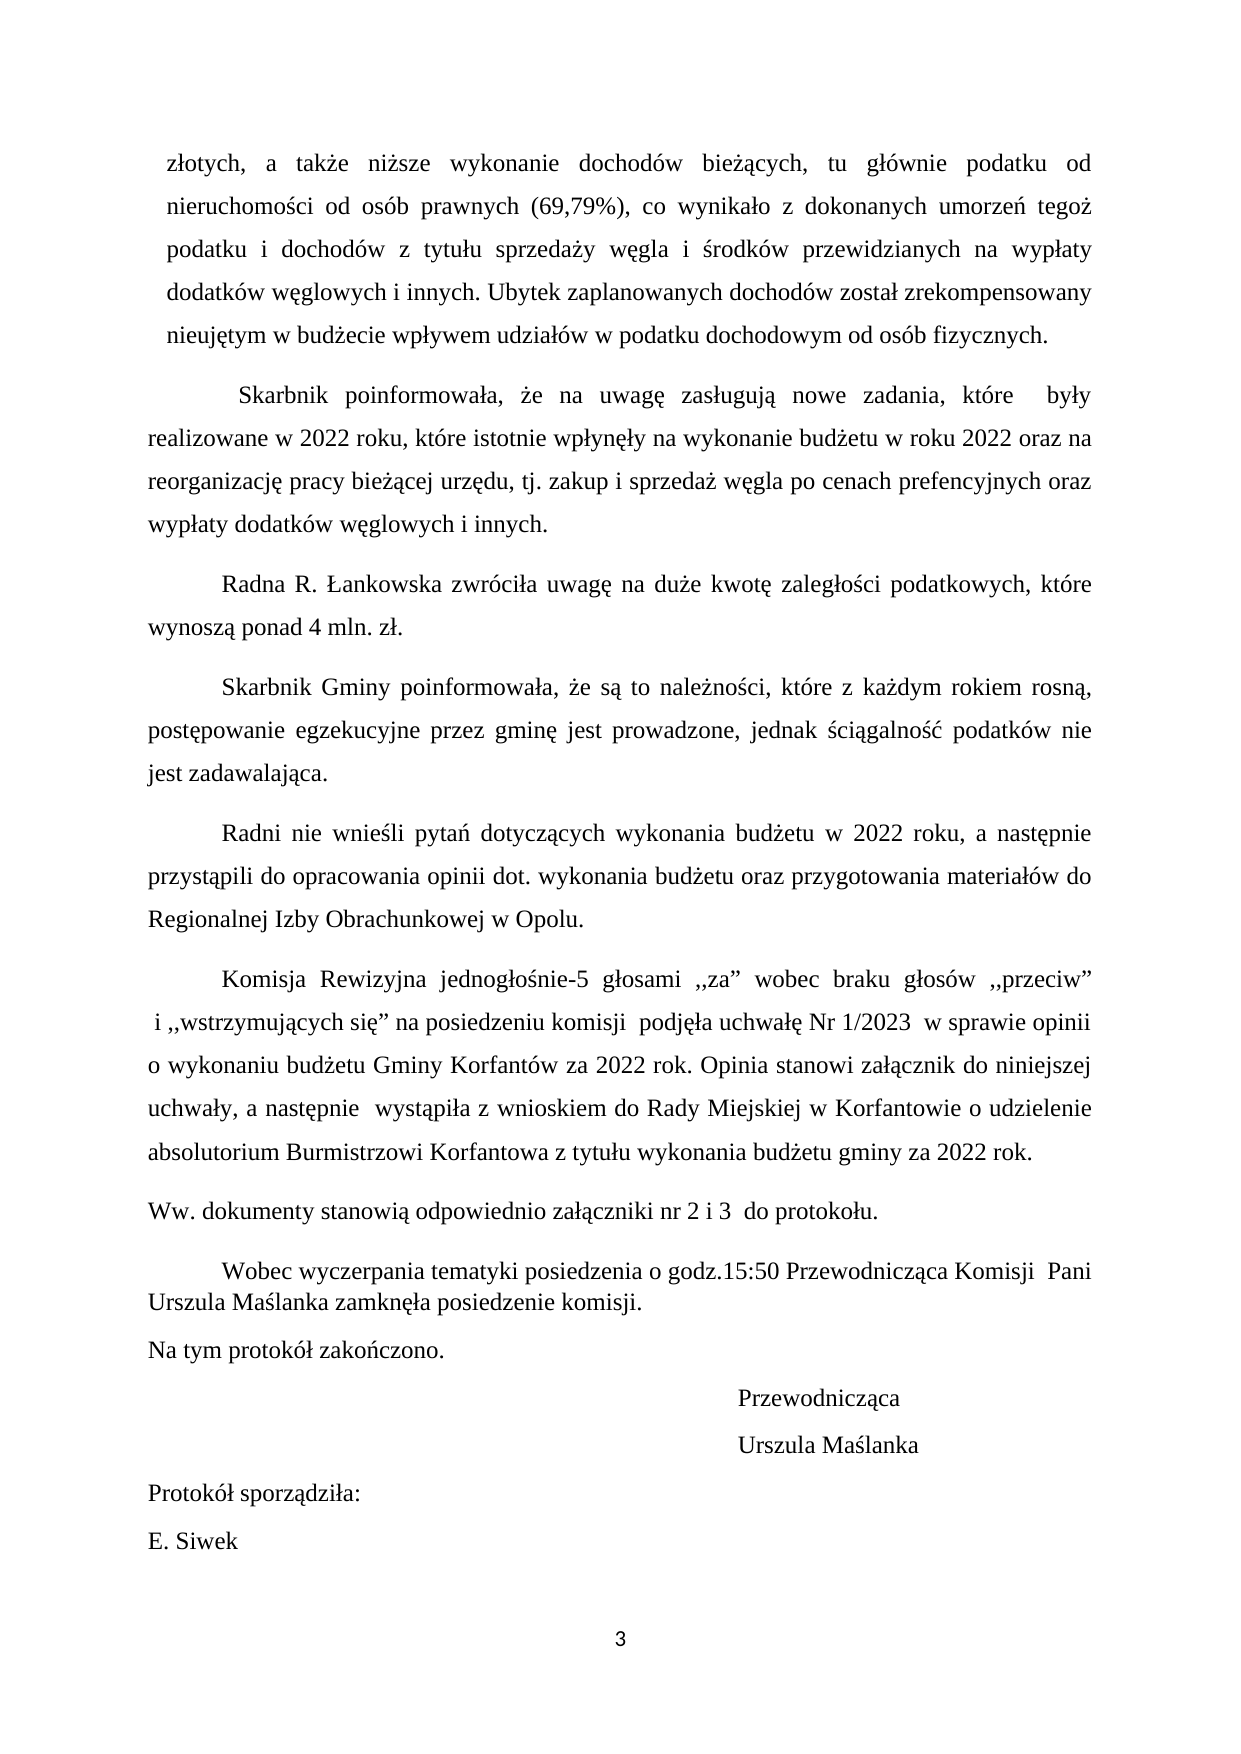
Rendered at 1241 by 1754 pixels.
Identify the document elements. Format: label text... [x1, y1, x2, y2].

text Skarbnik Gminy poinformowała, że są to należności, które z każdym rokiem rosną, postępowanie egzekucyjne przez gminę jest prowadzone, jednak ściągalność podatków nie jest zadawalająca. [148, 672, 1093, 787]
text Protokół sporządziła: [148, 1478, 1093, 1507]
text Wobec wyczerpania tematyki posiedzenia o godz.15:50 Przewodnicząca Komisji Pani Urszula Maślanka zamknęła posiedzenie komisji. [148, 1256, 1093, 1316]
text Skarbnik poinformowała, że na uwagę zasługują nowe zadania, które były realizowane w 2022 roku, które istotnie wpłynęły na wykonanie budżetu w roku 2022 oraz na reorganizację pracy bieżącej urzędu, tj. zakup i sprzedaż węgla po cenach prefencyjnych oraz wypłaty dodatków węglowych i innych. [148, 380, 1093, 538]
text Przewodnicząca [148, 1383, 1093, 1411]
text Urszula Maślanka [148, 1430, 1093, 1459]
text Radni nie wnieśli pytań dotyczących wykonania budżetu w 2022 roku, a następnie przystąpili do opracowania opinii dot. wykonania budżetu oraz przygotowania materiałów do Regionalnej Izby Obrachunkowej w Opolu. [148, 818, 1093, 933]
text Na tym protokół zakończono. [148, 1335, 1093, 1364]
text Komisja Rewizyjna jednogłośnie-5 głosami ,,za” wobec braku głosów ,,przeciw” i ,,wstrzymujących się” na posiedzeniu komisji podjęła uchwałę Nr 1/2023 w sprawie opinii o wykonaniu budżetu Gminy Korfantów za 2022 rok. Opinia stanowi załącznik do niniejszej uchwały, a następnie wystąpiła z wnioskiem do Rady Miejskiej w Korfantowie o udzielenie absolutorium Burmistrzowi Korfantowa z tytułu wykonania budżetu gminy za 2022 rok. [148, 964, 1093, 1165]
text E. Siwek [148, 1526, 1093, 1554]
text Ww. dokumenty stanowią odpowiednio załączniki nr 2 i 3 do protokołu. [148, 1196, 1093, 1225]
text Radna R. Łankowska zwróciła uwagę na duże kwotę zaległości podatkowych, które wynoszą ponad 4 mln. zł. [148, 569, 1093, 641]
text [148, 148, 1093, 349]
